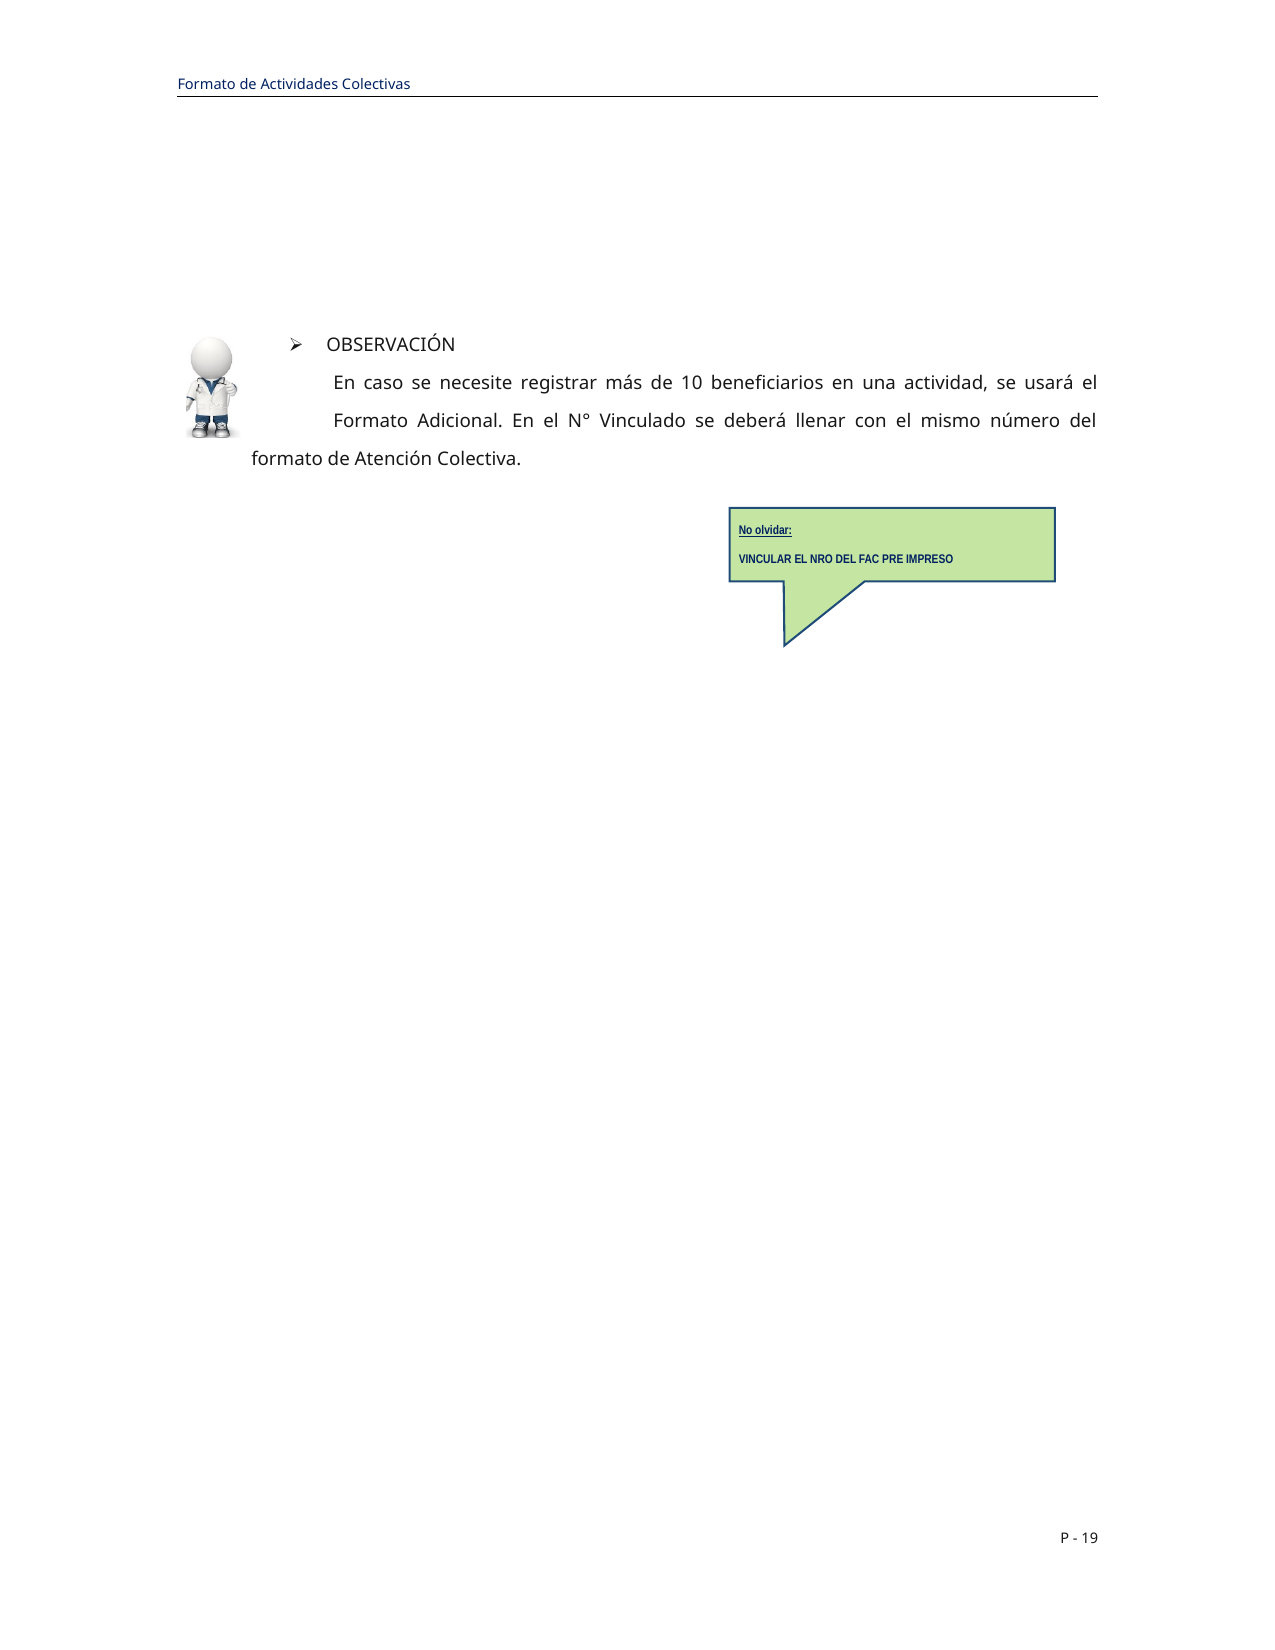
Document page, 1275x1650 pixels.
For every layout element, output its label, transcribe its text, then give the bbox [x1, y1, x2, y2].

list OBSERVACIÓN [288, 331, 1098, 356]
picture [186, 336, 241, 438]
text En caso se necesite registrar más de 10 beneficiarios en una actividad, se usará el Formato Adicional. En el N° Vinculado se deberá llenar con el mismo número del formato de Atención Colectiva. [251, 369, 1098, 471]
